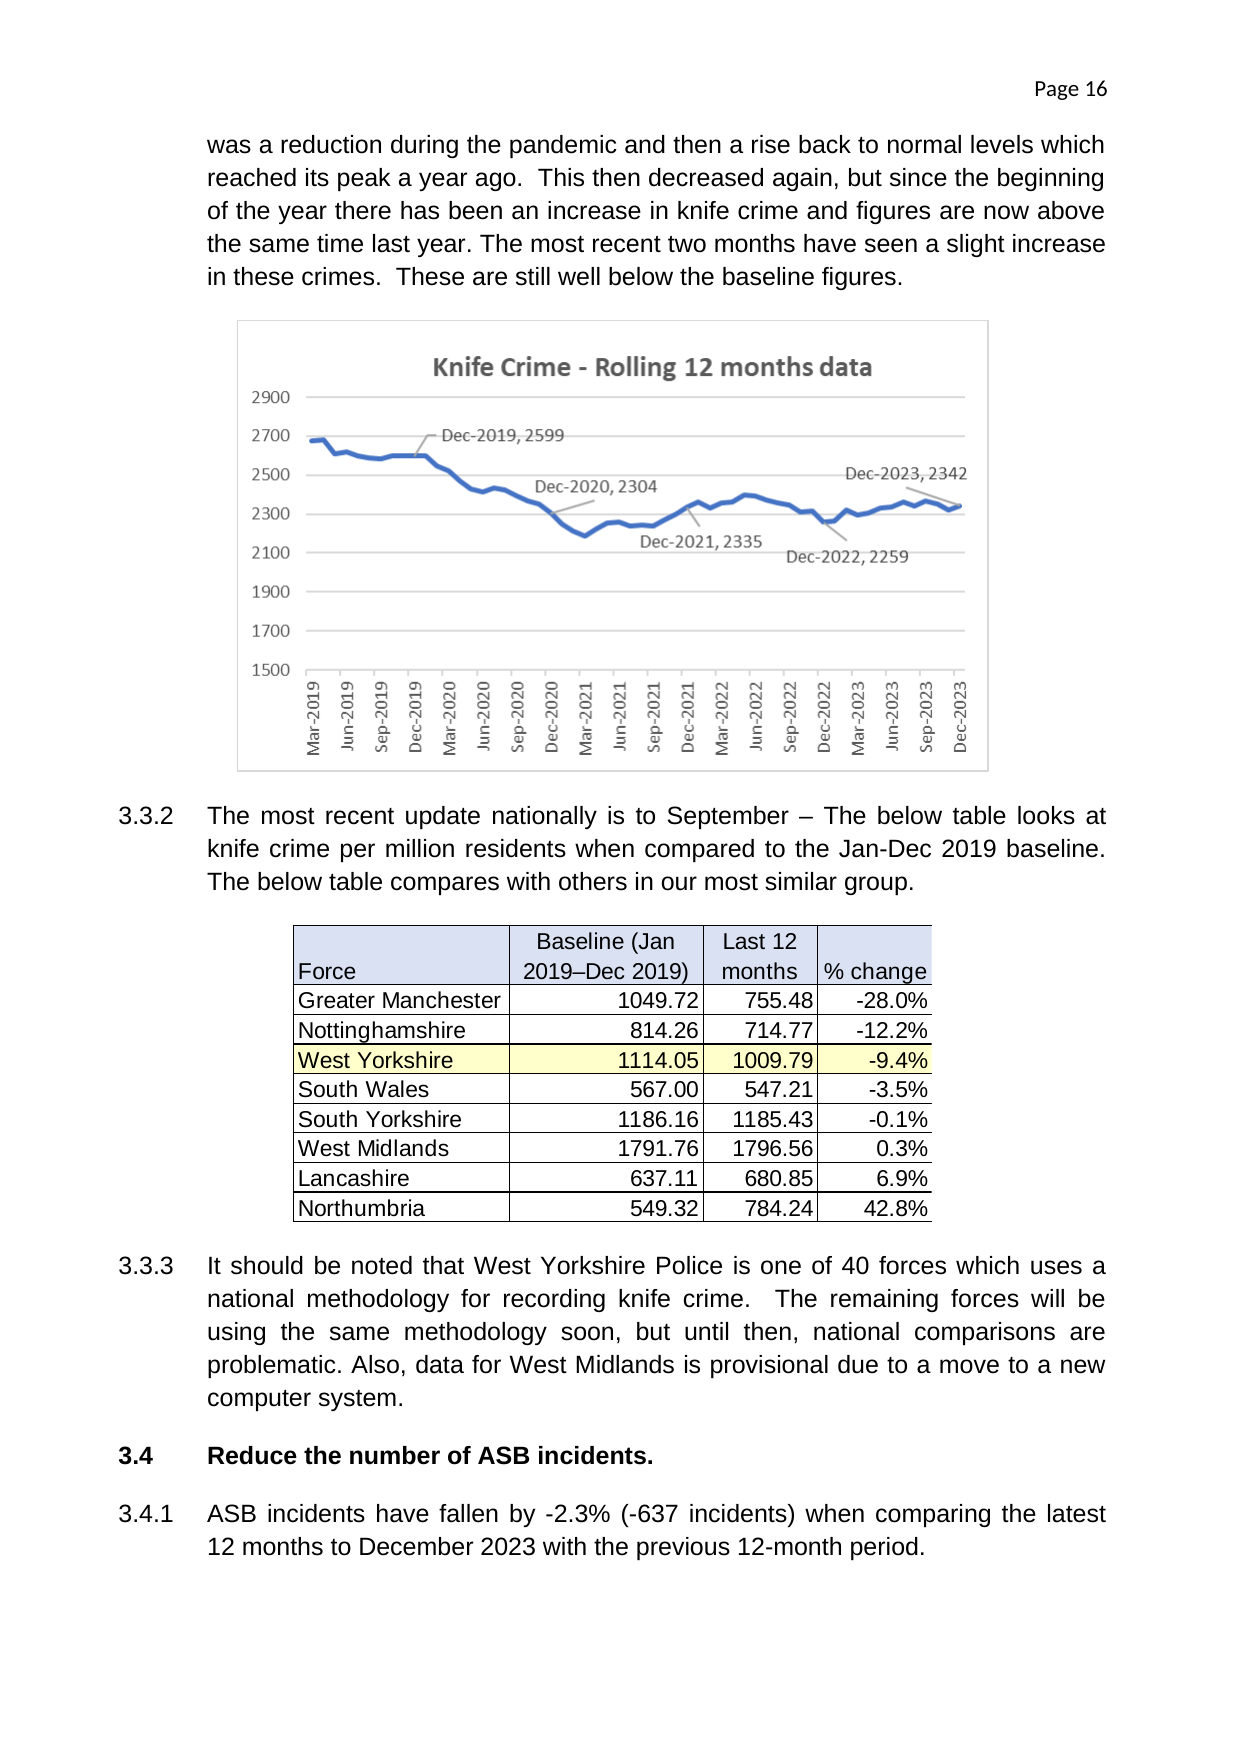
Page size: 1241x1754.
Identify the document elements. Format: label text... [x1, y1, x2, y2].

text 3.3.3 It should be noted that West Yorkshire Police is one of 40 forces which uses a national methodology for recording knife crime. The remaining forces will be using the same methodology soon, but until then, national comparisons are problematic. Also, data for West Midlands is provisional due to a move to a new computer system. [118, 1251, 1107, 1412]
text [118, 130, 1107, 291]
picture [236, 320, 989, 772]
text 3.4.1 ASB incidents have fallen by -2.3% (-637 incidents) when comparing the latest 12 months to December 2023 with the previous 12-month period. [118, 1499, 1107, 1561]
text 3.4 Reduce the number of ASB incidents. [118, 1441, 1107, 1470]
text 3.3.2 The most recent update nationally is to September – The below table looks at knife crime per million residents when compared to the Jan-Dec 2019 baseline. The below table compares with others in our most similar group. [118, 801, 1107, 896]
